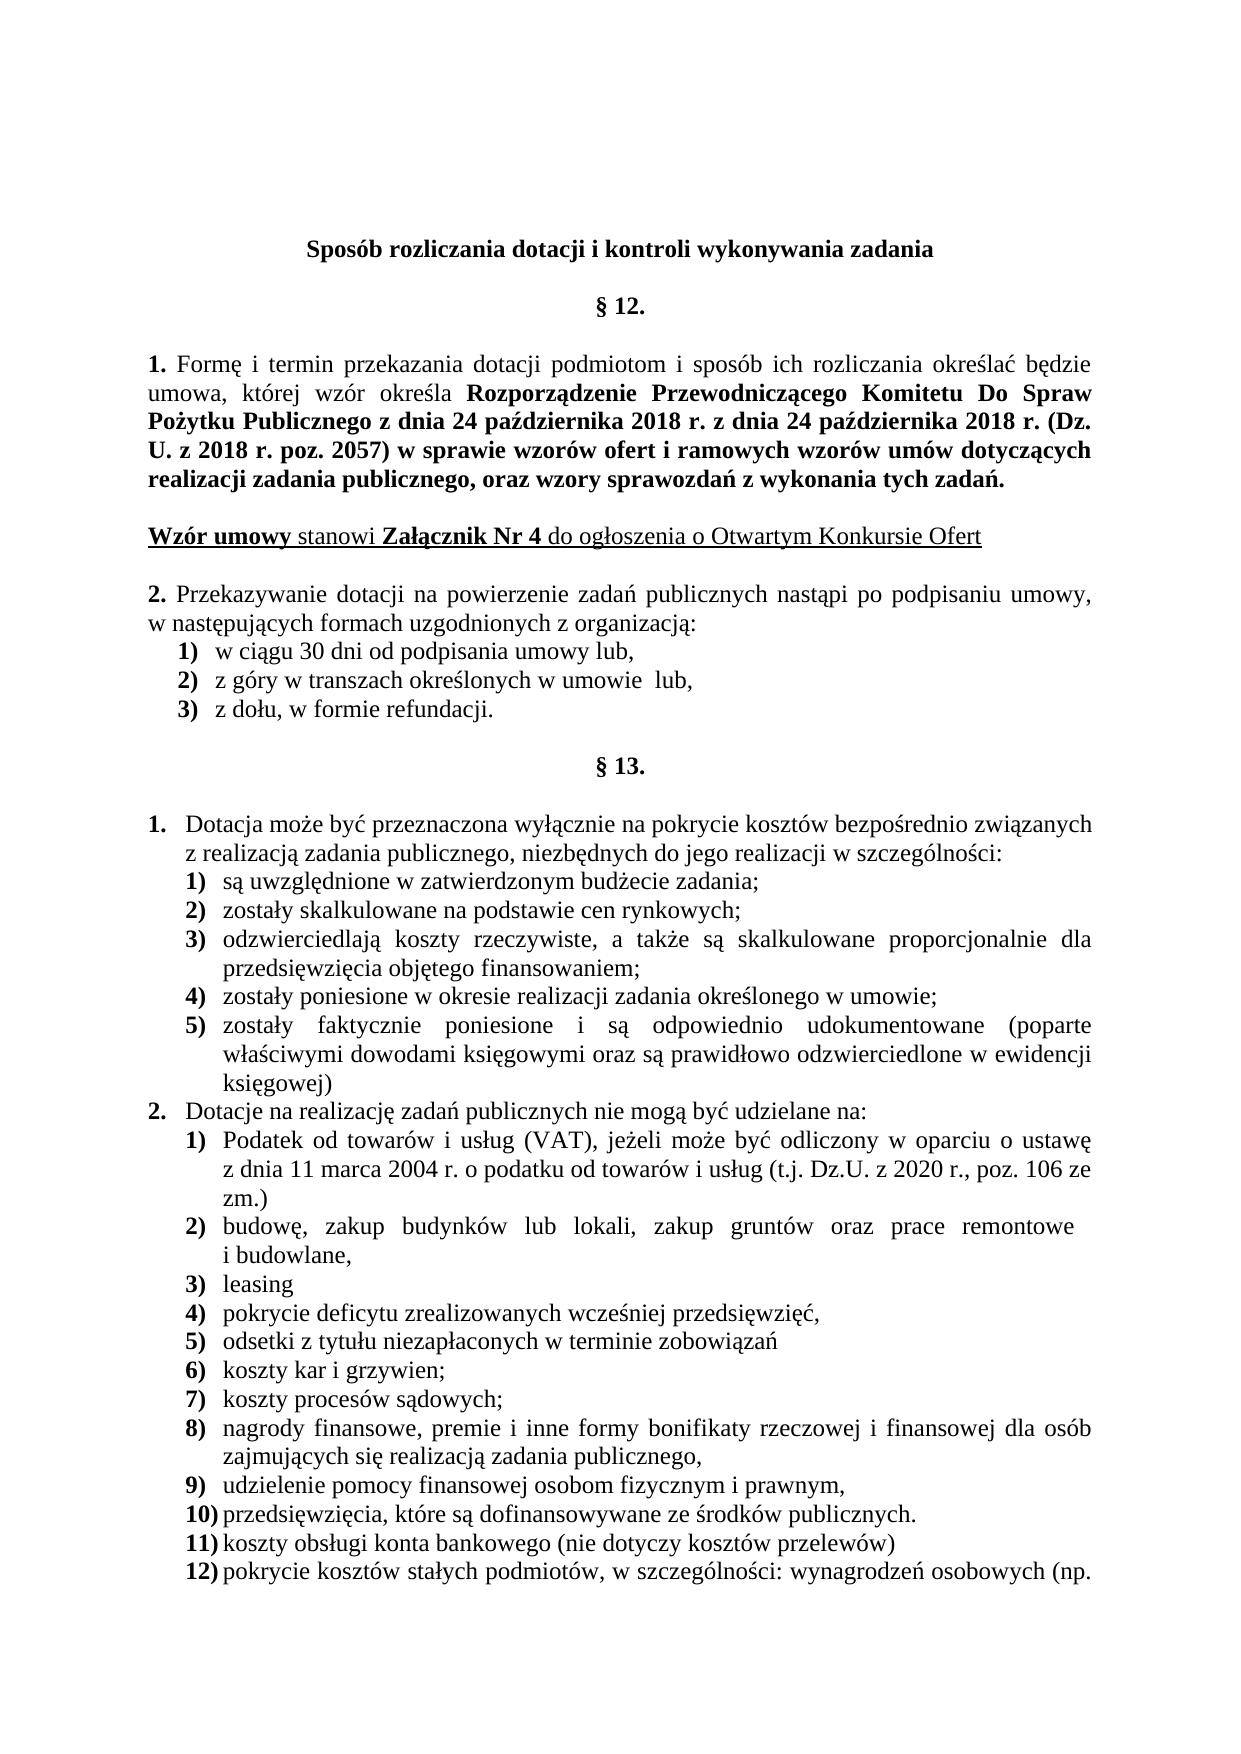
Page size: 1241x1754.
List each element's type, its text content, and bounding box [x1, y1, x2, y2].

list Dotacje na realizację zadań publicznych nie mogą być udzielane na: [148, 1096, 1093, 1125]
list koszty kar i grzywien; [185, 1355, 1093, 1384]
list przedsięwzięcia, które są dofinansowywane ze środków publicznych. [185, 1499, 1093, 1528]
list koszty obsługi konta bankowego (nie dotyczy kosztów przelewów) [185, 1528, 1093, 1556]
text 1. Formę i termin przekazania dotacji podmiotom i sposób ich rozliczania określać będzie umowa, której wzór określa Rozporządzenie Przewodniczącego Komitetu Do Spraw Pożytku Publicznego z dnia 24 października 2018 r. z dnia 24 października 2018 r. (Dz. U. z 2018 r. poz. 2057) w sprawie wzorów ofert i ramowych wzorów umów dotyczących realizacji zadania publicznego, oraz wzory sprawozdań z wykonania tych zadań. [148, 349, 1093, 493]
list odzwierciedlają koszty rzeczywiste, a także są skalkulowane proporcjonalnie dla przedsięwzięcia objętego finansowaniem; [185, 924, 1093, 981]
list leasing [185, 1269, 1093, 1298]
list zostały poniesione w okresie realizacji zadania określonego w umowie; [185, 981, 1093, 1010]
list z dołu, w formie refundacji. [177, 694, 1093, 723]
list są uwzględnione w zatwierdzonym budżecie zadania; [185, 866, 1093, 895]
text Sposób rozliczania dotacji i kontroli wykonywania zadania [148, 234, 1093, 263]
text Wzór umowy stanowi Załącznik Nr 4 do ogłoszenia o Otwartym Konkursie Ofert [148, 521, 1093, 550]
text § 12. [148, 291, 1093, 320]
list udzielenie pomocy finansowej osobom fizycznym i prawnym, [185, 1470, 1093, 1499]
list zostały skalkulowane na podstawie cen rynkowych; [185, 895, 1093, 924]
list pokrycie deficytu zrealizowanych wcześniej przedsięwzięć, [185, 1298, 1093, 1326]
list nagrody finansowe, premie i inne formy bonifikaty rzeczowej i finansowej dla osób zajmujących się realizacją zadania publicznego, [185, 1413, 1093, 1470]
list z góry w transzach określonych w umowie lub, [177, 665, 1093, 694]
list budowę, zakup budynków lub lokali, zakup gruntów oraz prace remontowe i budowlane, [185, 1211, 1093, 1269]
list Podatek od towarów i usług (VAT), jeżeli może być odliczony w oparciu o ustawę z dnia 11 marca 2004 r. o podatku od towarów i usług (t.j. Dz.U. z 2020 r., poz. 106 ze zm.) [185, 1125, 1093, 1211]
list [185, 1556, 1093, 1585]
text § 13. [148, 751, 1093, 780]
list odsetki z tytułu niezapłaconych w terminie zobowiązań [185, 1326, 1093, 1355]
list w ciągu 30 dni od podpisania umowy lub, [177, 636, 1093, 665]
text 2. Przekazywanie dotacji na powierzenie zadań publicznych nastąpi po podpisaniu umowy, w następujących formach uzgodnionych z organizacją: [148, 579, 1093, 636]
list Dotacja może być przeznaczona wyłącznie na pokrycie kosztów bezpośrednio związanych z realizacją zadania publicznego, niezbędnych do jego realizacji w szczególności: [148, 809, 1093, 866]
list zostały faktycznie poniesione i są odpowiednio udokumentowane (poparte właściwymi dowodami księgowymi oraz są prawidłowo odzwierciedlone w ewidencji księgowej) [185, 1010, 1093, 1096]
list koszty procesów sądowych; [185, 1384, 1093, 1413]
